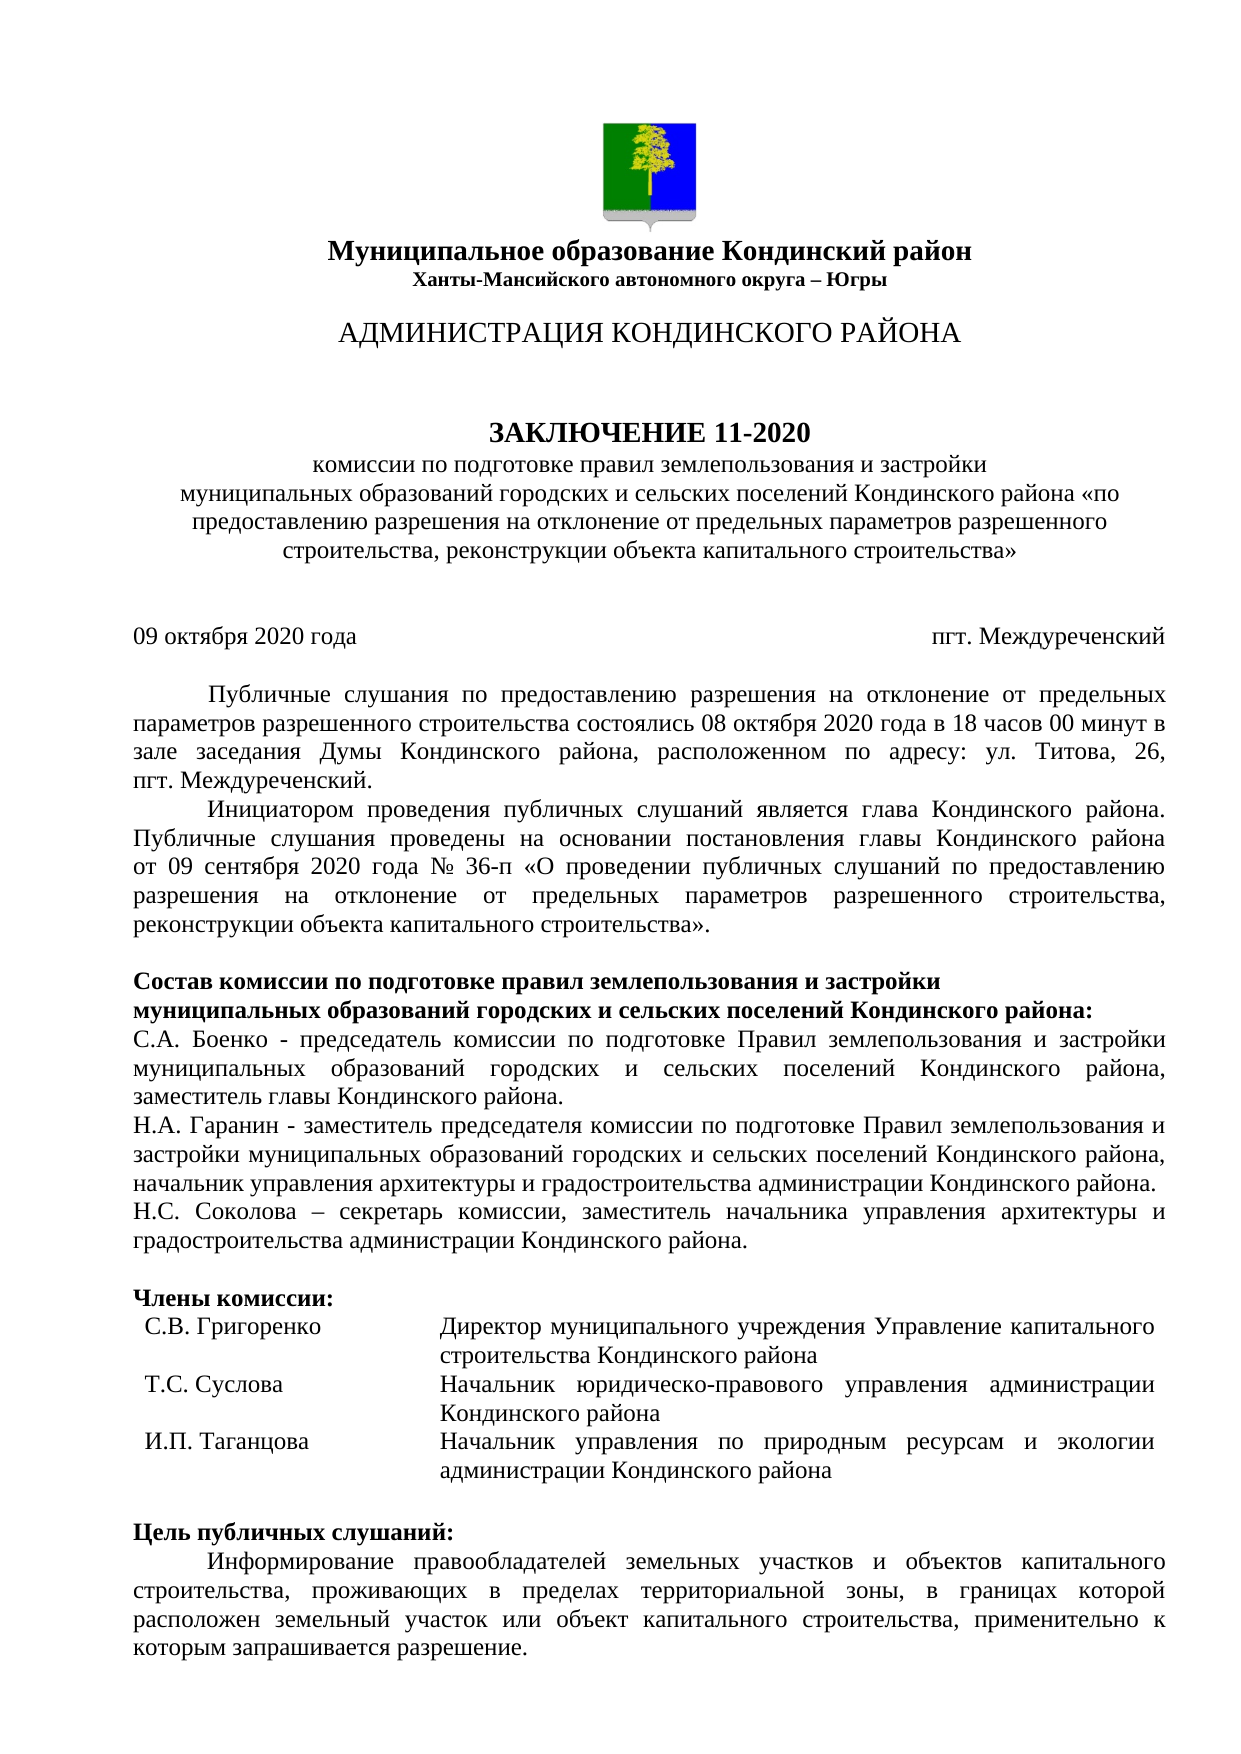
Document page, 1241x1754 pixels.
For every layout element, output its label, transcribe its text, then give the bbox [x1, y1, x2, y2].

text Инициатором проведения публичных слушаний является глава Кондинского района. Публичные слушания проведены на основании постановления главы Кондинского района от 09 сентября 2020 года № 36-п «О проведении публичных слушаний по предоставлению разрешения на отклонение от предельных параметров разрешенного строительства, реконструкции объекта капитального строительства». [133, 794, 1167, 938]
table_header Директор муниципального учреждения Управление капитального строительства Кондинского района [428, 1311, 1167, 1369]
text С.А. Боенко - председатель комиссии по подготовке Правил землепользования и застройки муниципальных образований городских и сельских поселений Кондинского района, заместитель главы Кондинского района. [133, 1024, 1167, 1110]
text Н.С. Соколова – секретарь комиссии, заместитель начальника управления архитектуры и градостроительства администрации Кондинского района. [133, 1196, 1167, 1254]
table_header С.В. Григоренко [133, 1311, 428, 1369]
table_cell И.П. Таганцова [133, 1426, 428, 1489]
text Публичные слушания по предоставлению разрешения на отклонение от предельных параметров разрешенного строительства состоялись 08 октября 2020 года в 18 часов 00 минут в зале заседания Думы Кондинского района, расположенном по адресу: ул. Титова, 26, пгт. Междуреченский. [133, 679, 1167, 794]
text 09 октября 2020 года пгт. Междуреченский [133, 621, 1167, 650]
text Цель публичных слушаний: [133, 1517, 1167, 1546]
table_cell Начальник управления по природным ресурсам и экологии администрации Кондинского района [428, 1426, 1167, 1489]
text Н.А. Гаранин - заместитель председателя комиссии по подготовке Правил землепользования и застройки муниципальных образований городских и сельских поселений Кондинского района, начальник управления архитектуры и градостроительства администрации Кондинского района. [133, 1110, 1167, 1196]
text Ханты-Мансийского автономного округа – Югры [133, 267, 1167, 291]
text муниципальных образований городских и сельских поселений Кондинского района «по предоставлению разрешения на отклонение от предельных параметров разрешенного строительства, реконструкции объекта капитального строительства» [133, 478, 1167, 564]
picture [602, 122, 698, 234]
table_cell Т.С. Суслова [133, 1369, 428, 1426]
text Члены комиссии: [133, 1283, 1167, 1311]
table_cell Начальник юридическо-правового управления администрации Кондинского района [428, 1369, 1167, 1426]
text Состав комиссии по подготовке правил землепользования и застройки [133, 966, 1167, 995]
text муниципальных образований городских и сельских поселений Кондинского района: [133, 995, 1167, 1024]
text Муниципальное образование Кондинский район [133, 233, 1167, 267]
text Информирование правообладателей земельных участков и объектов капитального строительства, проживающих в пределах территориальной зоны, в границах которой расположен земельный участок или объект капитального строительства, применительно к которым запрашивается разрешение. [133, 1546, 1167, 1661]
subtitle ЗАКЛЮЧЕНИЕ 11-2020 [133, 415, 1167, 449]
text комиссии по подготовке правил землепользования и застройки [133, 449, 1167, 478]
subtitle АДМИНИСТРАЦИЯ КОНДИНСКОГО РАЙОНА [133, 315, 1167, 348]
